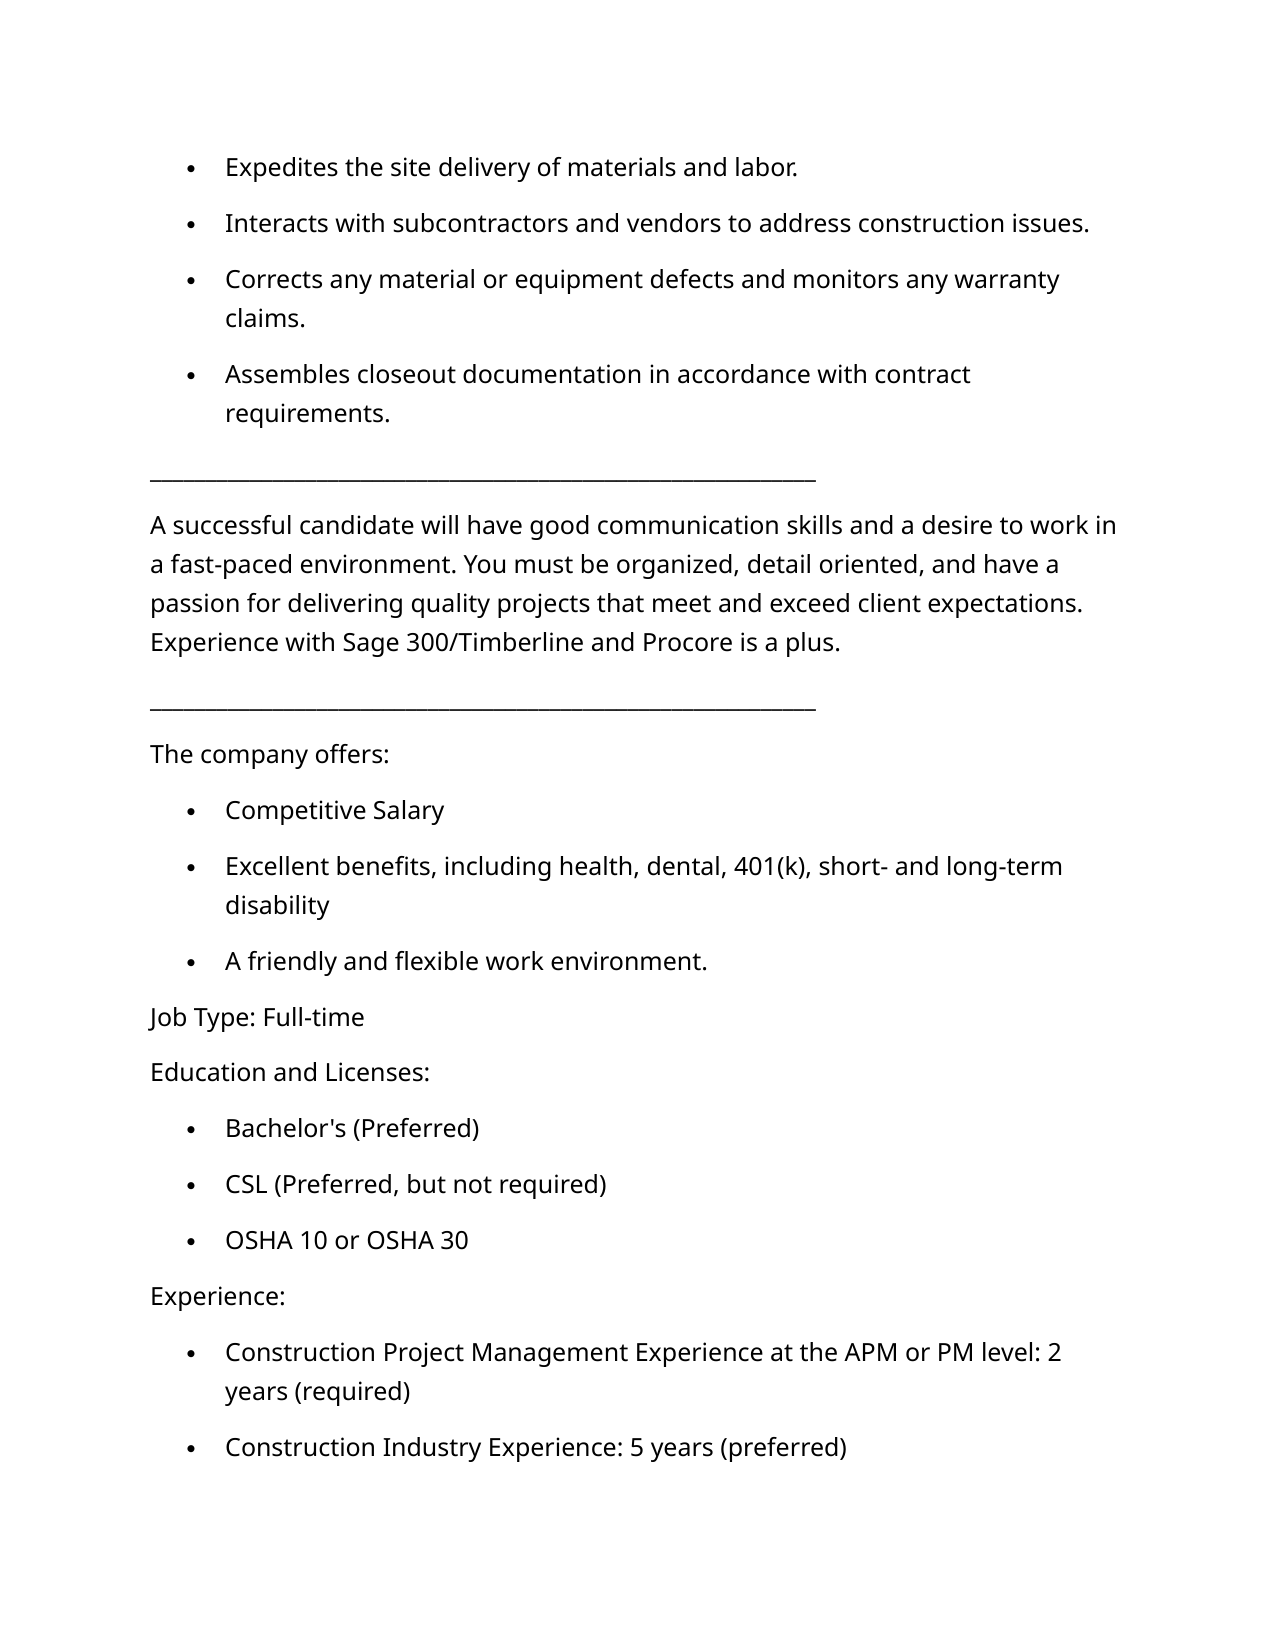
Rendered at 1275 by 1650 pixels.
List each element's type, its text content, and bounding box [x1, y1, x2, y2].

list A friendly and flexible work environment. [187, 943, 1125, 977]
list Bachelor's (Preferred) [187, 1111, 1125, 1145]
list Corrects any material or equipment defects and monitors any warranty claims. [187, 262, 1125, 335]
text The company offers: [150, 737, 1125, 771]
text A successful candidate will have good communication skills and a desire to work in a fast-paced environment. You must be organized, detail oriented, and have a passion for delivering quality projects that meet and exceed client expectations. Experience with Sage 300/Timberline and Procore is a plus. [150, 507, 1125, 659]
list Assembles closeout documentation in accordance with contract requirements. [187, 357, 1125, 430]
list CSL (Preferred, but not required) [187, 1167, 1125, 1201]
list Construction Industry Experience: 5 years (preferred) [187, 1429, 1125, 1463]
text Job Type: Full-time [150, 999, 1125, 1033]
list Construction Project Management Experience at the APM or PM level: 2 years (required) [187, 1334, 1125, 1407]
text ____________________________________________________________ [150, 452, 1125, 486]
text ____________________________________________________________ [150, 681, 1125, 715]
list Competitive Salary [187, 792, 1125, 827]
list Expedites the site delivery of materials and labor. [187, 150, 1125, 184]
text Education and Licenses: [150, 1055, 1125, 1089]
list OSHA 10 or OSHA 30 [187, 1222, 1125, 1257]
list Excellent benefits, including health, dental, 401(k), short- and long-term disability [187, 848, 1125, 922]
list Interacts with subcontractors and vendors to address construction issues. [187, 206, 1125, 240]
text Experience: [150, 1278, 1125, 1312]
